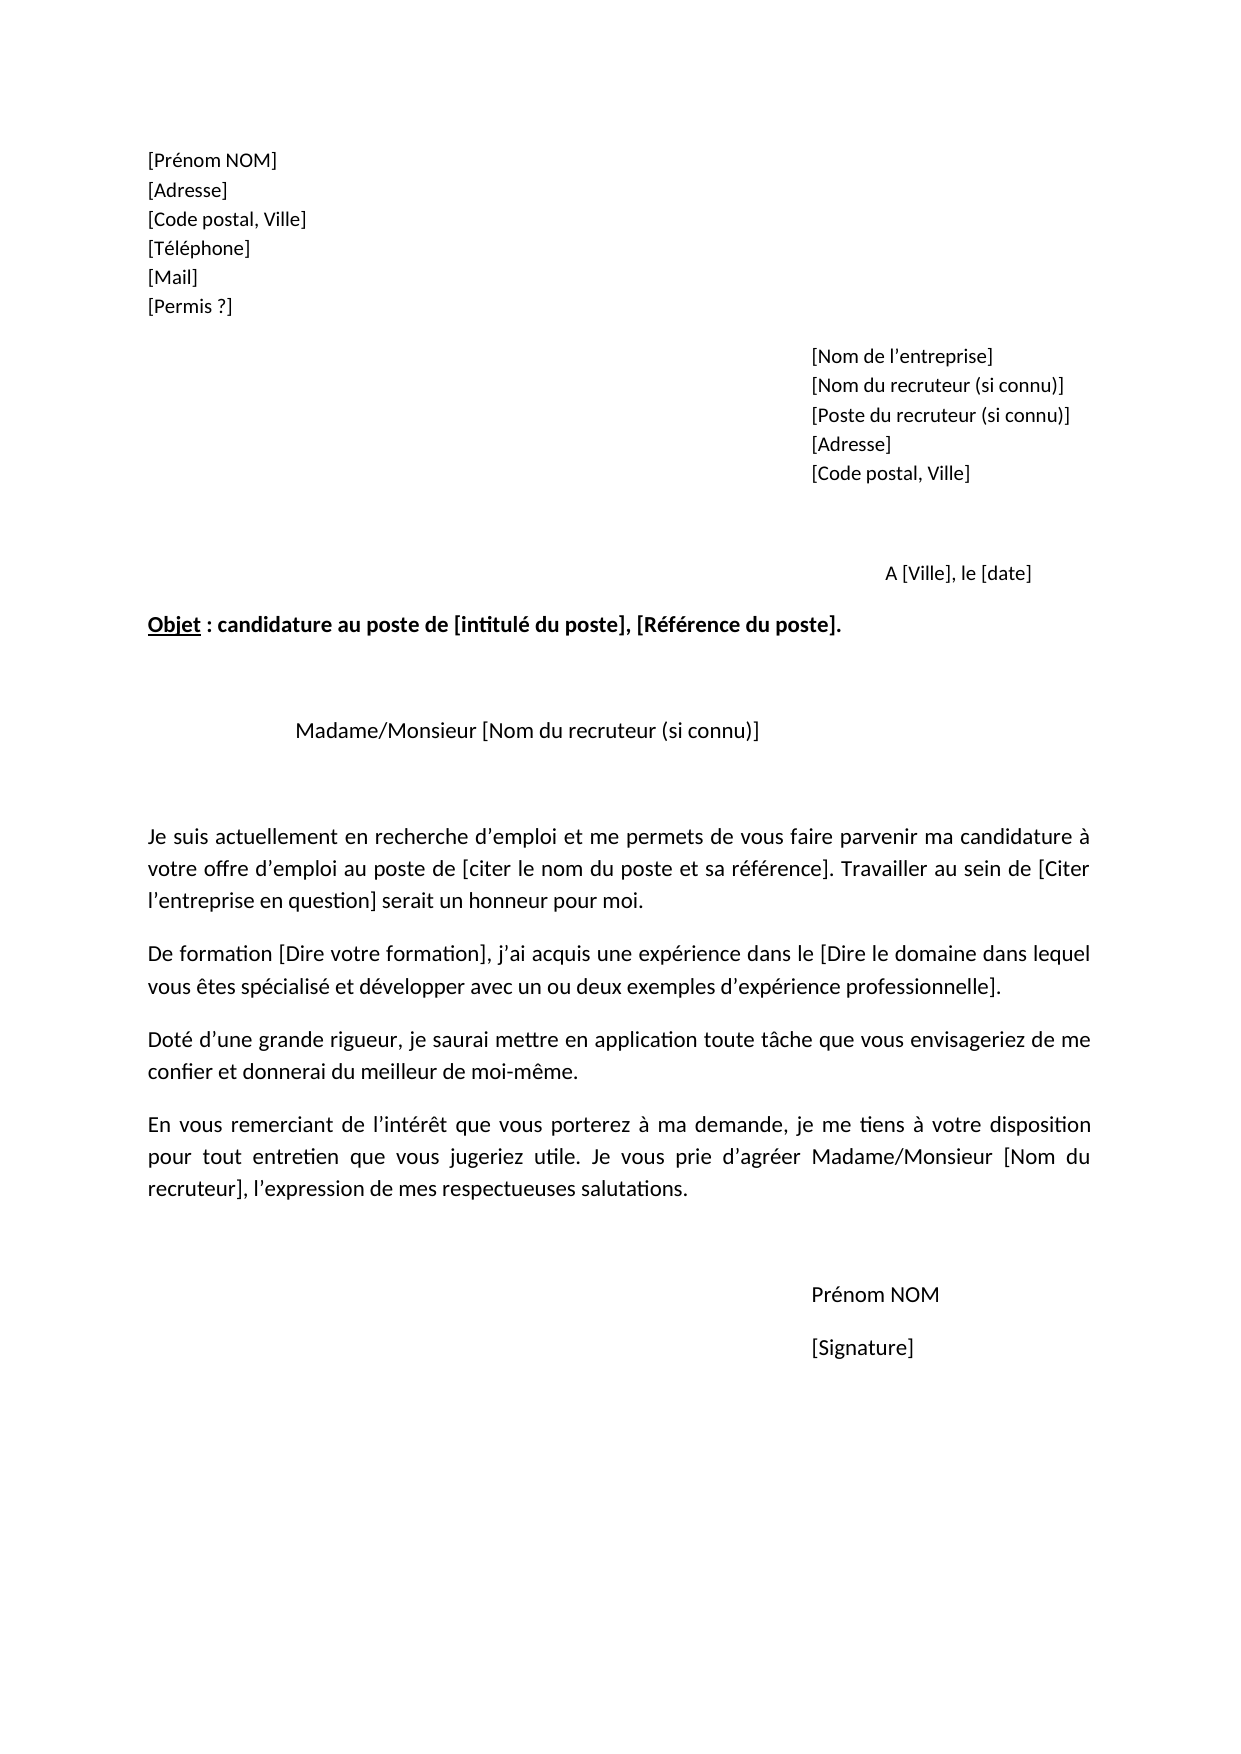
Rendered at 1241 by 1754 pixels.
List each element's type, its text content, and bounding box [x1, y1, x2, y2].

text En vous remerciant de l’intérêt que vous porterez à ma demande, je me tiens à votre disposition pour tout entretien que vous jugeriez utile. Je vous prie d’agréer Madame/Monsieur [Nom du recruteur], l’expression de mes respectueuses salutations. [148, 1110, 1093, 1202]
text A [Ville], le [date] [885, 560, 1093, 586]
text [Signature] [148, 1333, 1093, 1361]
text Je suis actuellement en recherche d’emploi et me permets de vous faire parvenir ma candidature à votre offre d’emploi au poste de [citer le nom du poste et sa référence]. Travailler au sein de [Citer l’entreprise en question] serait un honneur pour moi. [148, 822, 1093, 914]
text Objet : candidature au poste de [intitulé du poste], [Référence du poste]. [148, 610, 1093, 638]
text Doté d’une grande rigueur, je saurai mettre en application toute tâche que vous envisageriez de me confier et donnerai du meilleur de moi-même. [148, 1025, 1093, 1085]
text [Prénom NOM] [Adresse] [Code postal, Ville] [Téléphone] [Mail] [Permis ?] [148, 148, 1093, 319]
text De formation [Dire votre formation], j’ai acquis une expérience dans le [Dire le domaine dans lequel vous êtes spécialisé et développer avec un ou deux exemples d’expérience professionnelle]. [148, 939, 1093, 1000]
text [Nom de l’entreprise] [Nom du recruteur (si connu)] [Poste du recruteur (si connu)] [Adresse] [Code postal, Ville] [811, 343, 1093, 486]
text Prénom NOM [148, 1280, 1093, 1308]
text Madame/Monsieur [Nom du recruteur (si connu)] [148, 716, 1093, 744]
